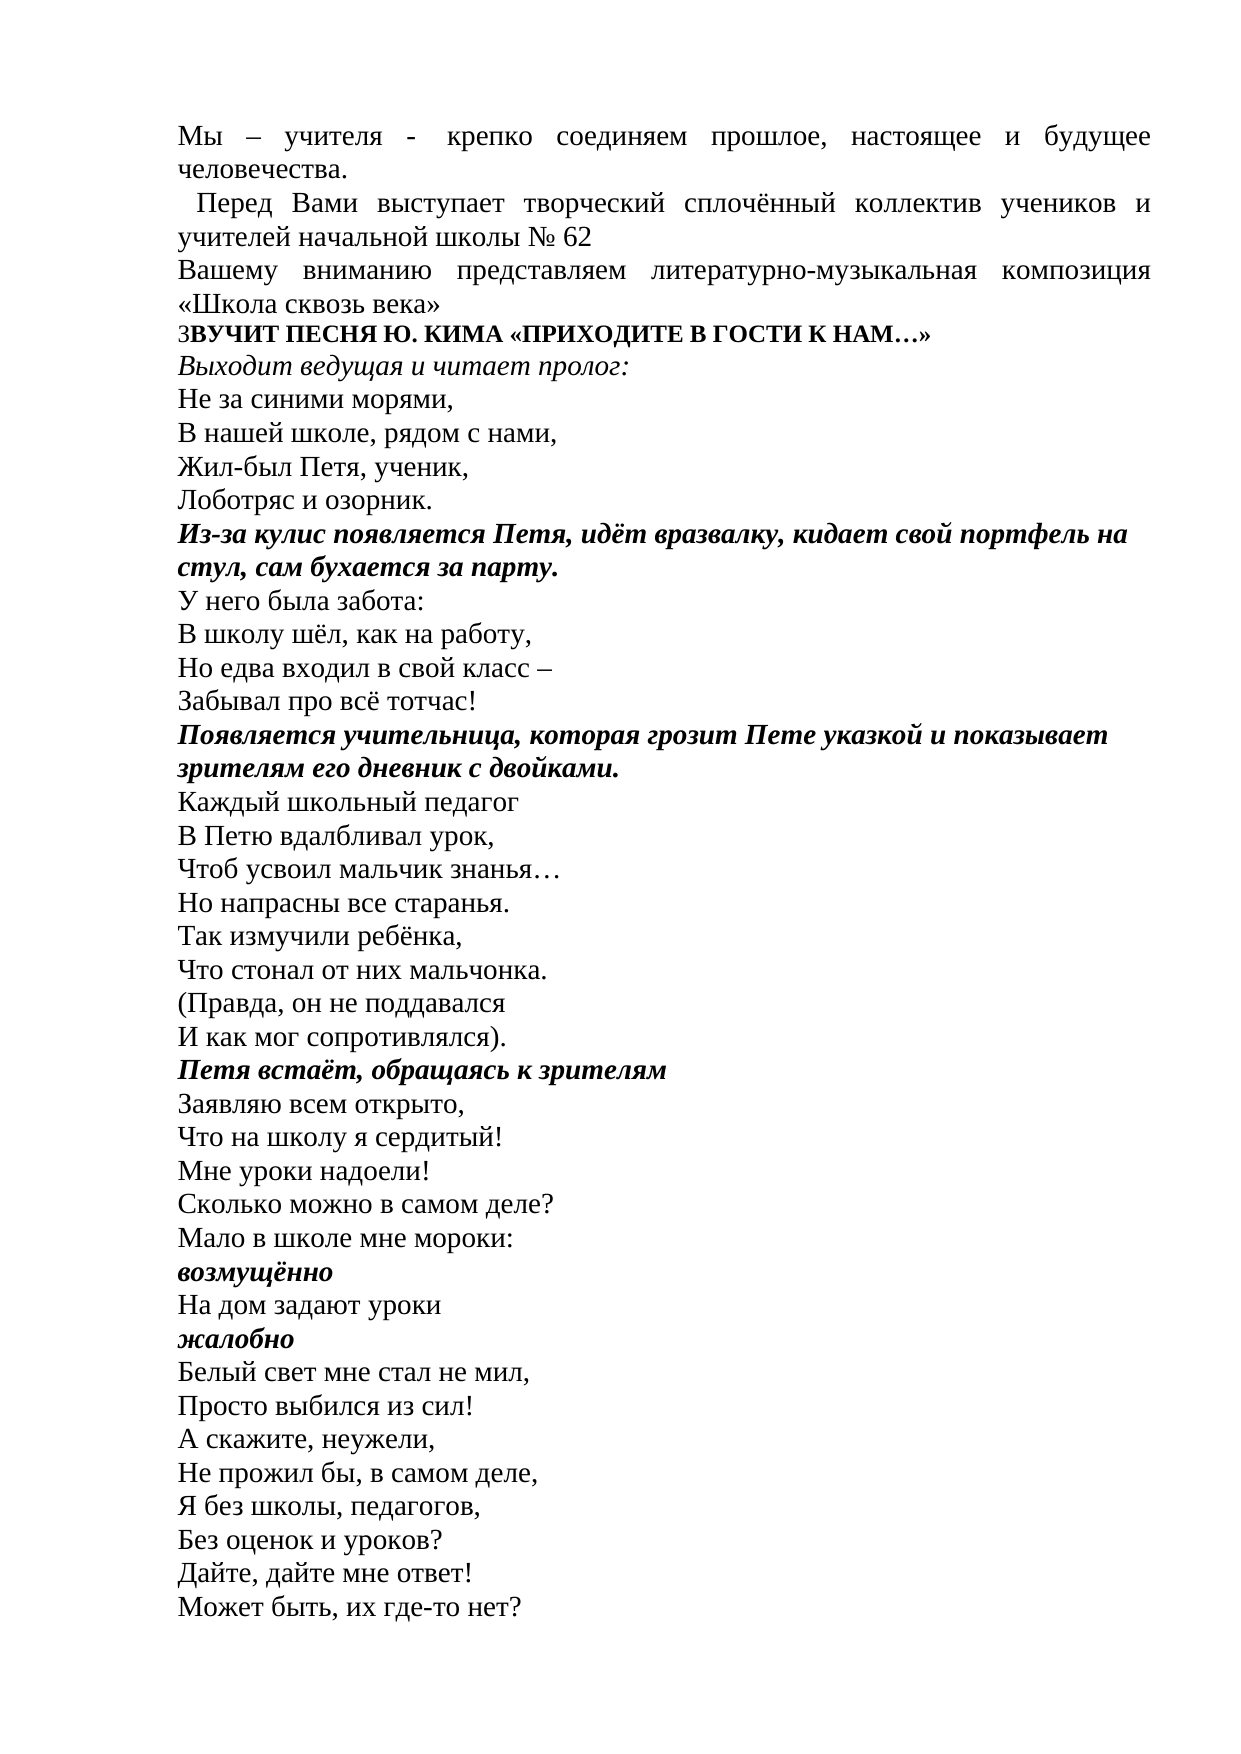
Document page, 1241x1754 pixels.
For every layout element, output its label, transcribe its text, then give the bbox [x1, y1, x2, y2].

text Просто выбился из сил! [177, 1388, 1152, 1421]
text (Правда, он не поддавался [177, 985, 1152, 1019]
text В школу шёл, как на работу, [177, 616, 1152, 650]
text Выходит ведущая и читает пролог: [177, 348, 1152, 382]
text Петя встаёт, обращаясь к зрителям [177, 1052, 1152, 1086]
text Вашему вниманию представляем литературно-музыкальная композиция «Школа сквозь века» [177, 252, 1152, 319]
text Не за синими морями, [177, 382, 1152, 415]
text На дом задают уроки [177, 1287, 1152, 1321]
text Белый свет мне стал не мил, [177, 1354, 1152, 1388]
text Я без школы, педагогов, [177, 1488, 1152, 1522]
text Каждый школьный педагог [177, 784, 1152, 818]
text Мы – учителя - крепко соединяем прошлое, настоящее и будущее человечества. [177, 118, 1152, 185]
text И как мог сопротивлялся). [177, 1019, 1152, 1052]
text У него была забота: [177, 583, 1152, 616]
text В нашей школе, рядом с нами, [177, 415, 1152, 449]
text В Петю вдалбливал урок, [177, 818, 1152, 851]
text возмущённо [177, 1254, 1152, 1287]
text Так измучили ребёнка, [177, 918, 1152, 952]
text Перед Вами выступает творческий сплочённый коллектив учеников и учителей начальной школы № 62 [177, 185, 1152, 252]
text ЗВУЧИТ ПЕСНЯ Ю. КИМА «ПРИХОДИТЕ В ГОСТИ К НАМ…» [177, 319, 1152, 348]
text Не прожил бы, в самом деле, [177, 1455, 1152, 1488]
text жалобно [177, 1321, 1152, 1354]
text Мне уроки надоели! [177, 1153, 1152, 1187]
text Жил-был Петя, ученик, [177, 449, 1152, 482]
text А скажите, неужели, [177, 1421, 1152, 1455]
text Чтоб усвоил мальчик знанья… [177, 851, 1152, 885]
text Заявляю всем открыто, [177, 1086, 1152, 1119]
text Дайте, дайте мне ответ! [177, 1556, 1152, 1589]
text Сколько можно в самом деле? [177, 1187, 1152, 1220]
text Но напрасны все старанья. [177, 885, 1152, 918]
text Мало в школе мне мороки: [177, 1220, 1152, 1254]
text Может быть, их где-то нет? [177, 1589, 1152, 1623]
text Но едва входил в свой класс – [177, 650, 1152, 683]
text Что на школу я сердитый! [177, 1119, 1152, 1153]
text Забывал про всё тотчас! [177, 683, 1152, 717]
text Что стонал от них мальчонка. [177, 952, 1152, 985]
text Из-за кулис появляется Петя, идёт вразвалку, кидает свой портфель на стул, сам бухается за парту. [177, 516, 1152, 583]
text Лоботряс и озорник. [177, 482, 1152, 516]
text Без оценок и уроков? [177, 1522, 1152, 1556]
text Появляется учительница, которая грозит Пете указкой и показывает зрителям его дневник с двойками. [177, 717, 1152, 784]
